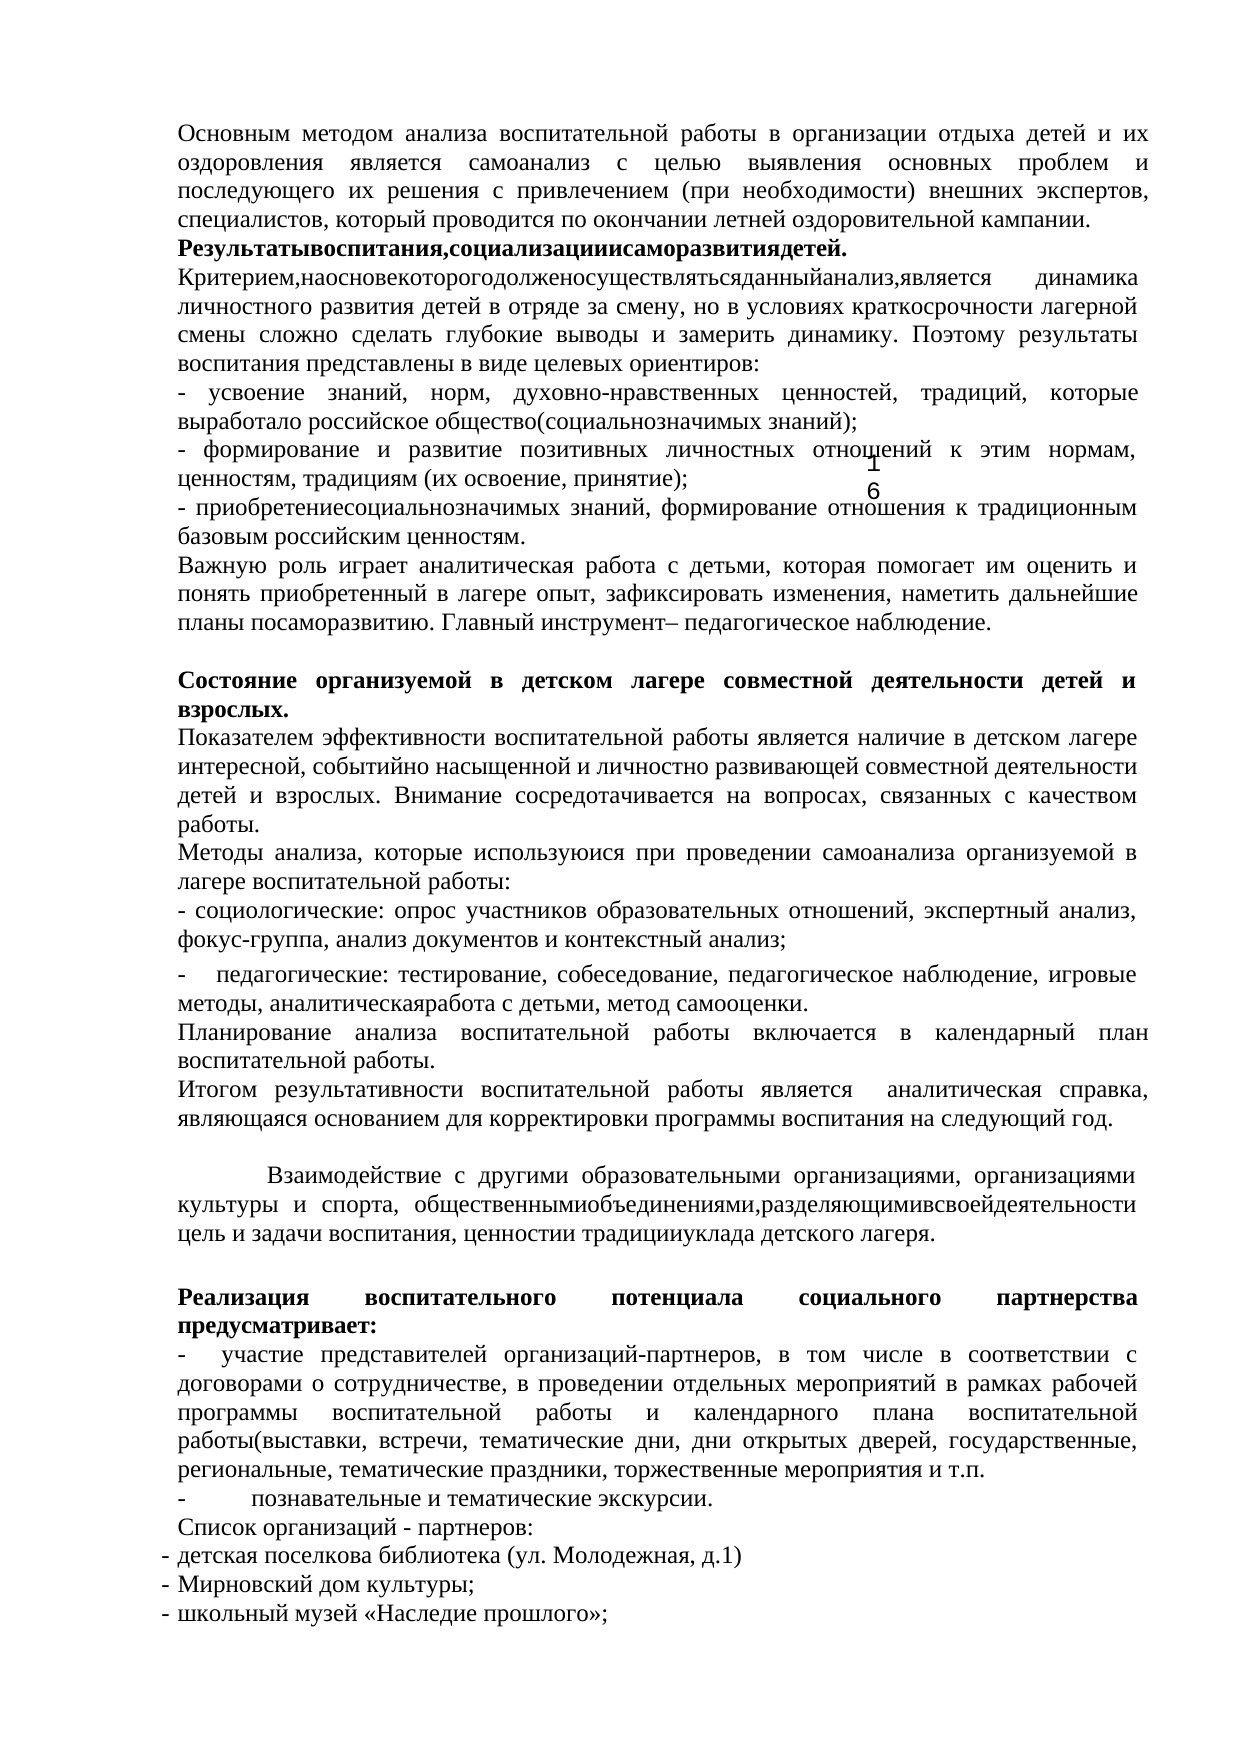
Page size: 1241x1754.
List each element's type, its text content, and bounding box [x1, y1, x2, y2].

text Итогом результативности воспитательной работы является аналитическая справка, являющаяся основанием для корректировки программы воспитания на следующий год. [177, 1074, 1149, 1132]
text Важную роль играет аналитическая работа с детьми, которая помогает им оценить и понять приобретенный в лагере опыт, зафиксировать изменения, наметить дальнейшие планы посаморазвитию. Главный инструмент– педагогическое наблюдение. [177, 550, 1139, 636]
text Методы анализа, которые используюися при проведении самоанализа организуемой в лагере воспитательной работы: [177, 837, 1138, 895]
subtitle Состояние организуемой в детском лагере совместной деятельности детей и взрослых. [177, 665, 1137, 722]
text Взаимодействие с другими образовательными организациями, организациями культуры и спорта, общественнымиобъединениями,разделяющимивсвоейдеятельности цель и задачи воспитания, ценностии традицииуклада детского лагеря. [177, 1160, 1137, 1247]
text - социологические: опрос участников образовательных отношений, экспертный анализ, фокус-группа, анализ документов и контекстный анализ; [177, 895, 1137, 952]
subtitle Мирновский дом культуры; [161, 1569, 1152, 1598]
text - приобретениесоциальнозначимых знаний, формирование отношения к традиционным базовым российским ценностям. [177, 492, 1138, 549]
list Список организаций - партнеров: [177, 1512, 1152, 1541]
text Планирование анализа воспитательной работы включается в календарный план воспитательной работы. [177, 1017, 1149, 1074]
subtitle детская поселкова библиотека (ул. Молодежная, д.1) [161, 1541, 1152, 1569]
text Результатывоспитания,социализацииисаморазвитиядетей. [177, 233, 1152, 262]
subtitle школьный музей «Наследие прошлого»; [161, 1598, 1152, 1627]
text Основным методом анализа воспитательной работы в организации отдыха детей и их оздоровления является самоанализ с целью выявления основных проблем и последующего их решения с привлечением (при необходимости) внешних экспертов, специалистов, который проводится по окончании летней оздоровительной кампании. [177, 118, 1149, 233]
text - усвоение знаний, норм, духовно-нравственных ценностей, традиций, которые выработало российское общество(социальнозначимых знаний); [177, 377, 1139, 434]
text - формирование и развитие позитивных личностных отношений к этим нормам, ценностям, традициям (их освоение, принятие); [177, 434, 1137, 492]
text Критерием,наосновекоторогодолженосуществлятьсяданныйанализ,является динамика личностного развития детей в отряде за смену, но в условиях краткосрочности лагерной смены сложно сделать глубокие выводы и замерить динамику. Поэтому результаты воспитания представлены в виде целевых ориентиров: [177, 262, 1139, 377]
text Показателем эффективности воспитательной работы является наличие в детском лагере интересной, событийно насыщенной и личностно развивающей совместной деятельности детей и взрослых. Внимание сосредотачивается на вопросах, связанных с качеством работы. [177, 722, 1138, 837]
subtitle Реализация воспитательного потенциала социального партнерства предусматривает: [177, 1282, 1138, 1339]
list познавательные и тематические экскурсии. [177, 1483, 1152, 1512]
list участие представителей организаций-партнеров, в том числе в соответствии с договорами о сотрудничестве, в проведении отдельных мероприятий в рамках рабочей программы воспитательной работы и календарного плана воспитательной работы(выставки, встречи, тематические дни, дни открытых дверей, государственные, региональные, тематические праздники, торжественные мероприятия и т.п. [177, 1339, 1138, 1483]
list педагогические: тестирование, собеседование, педагогическое наблюдение, игровые методы, аналитическаяработа с детьми, метод самооценки. [177, 959, 1137, 1017]
